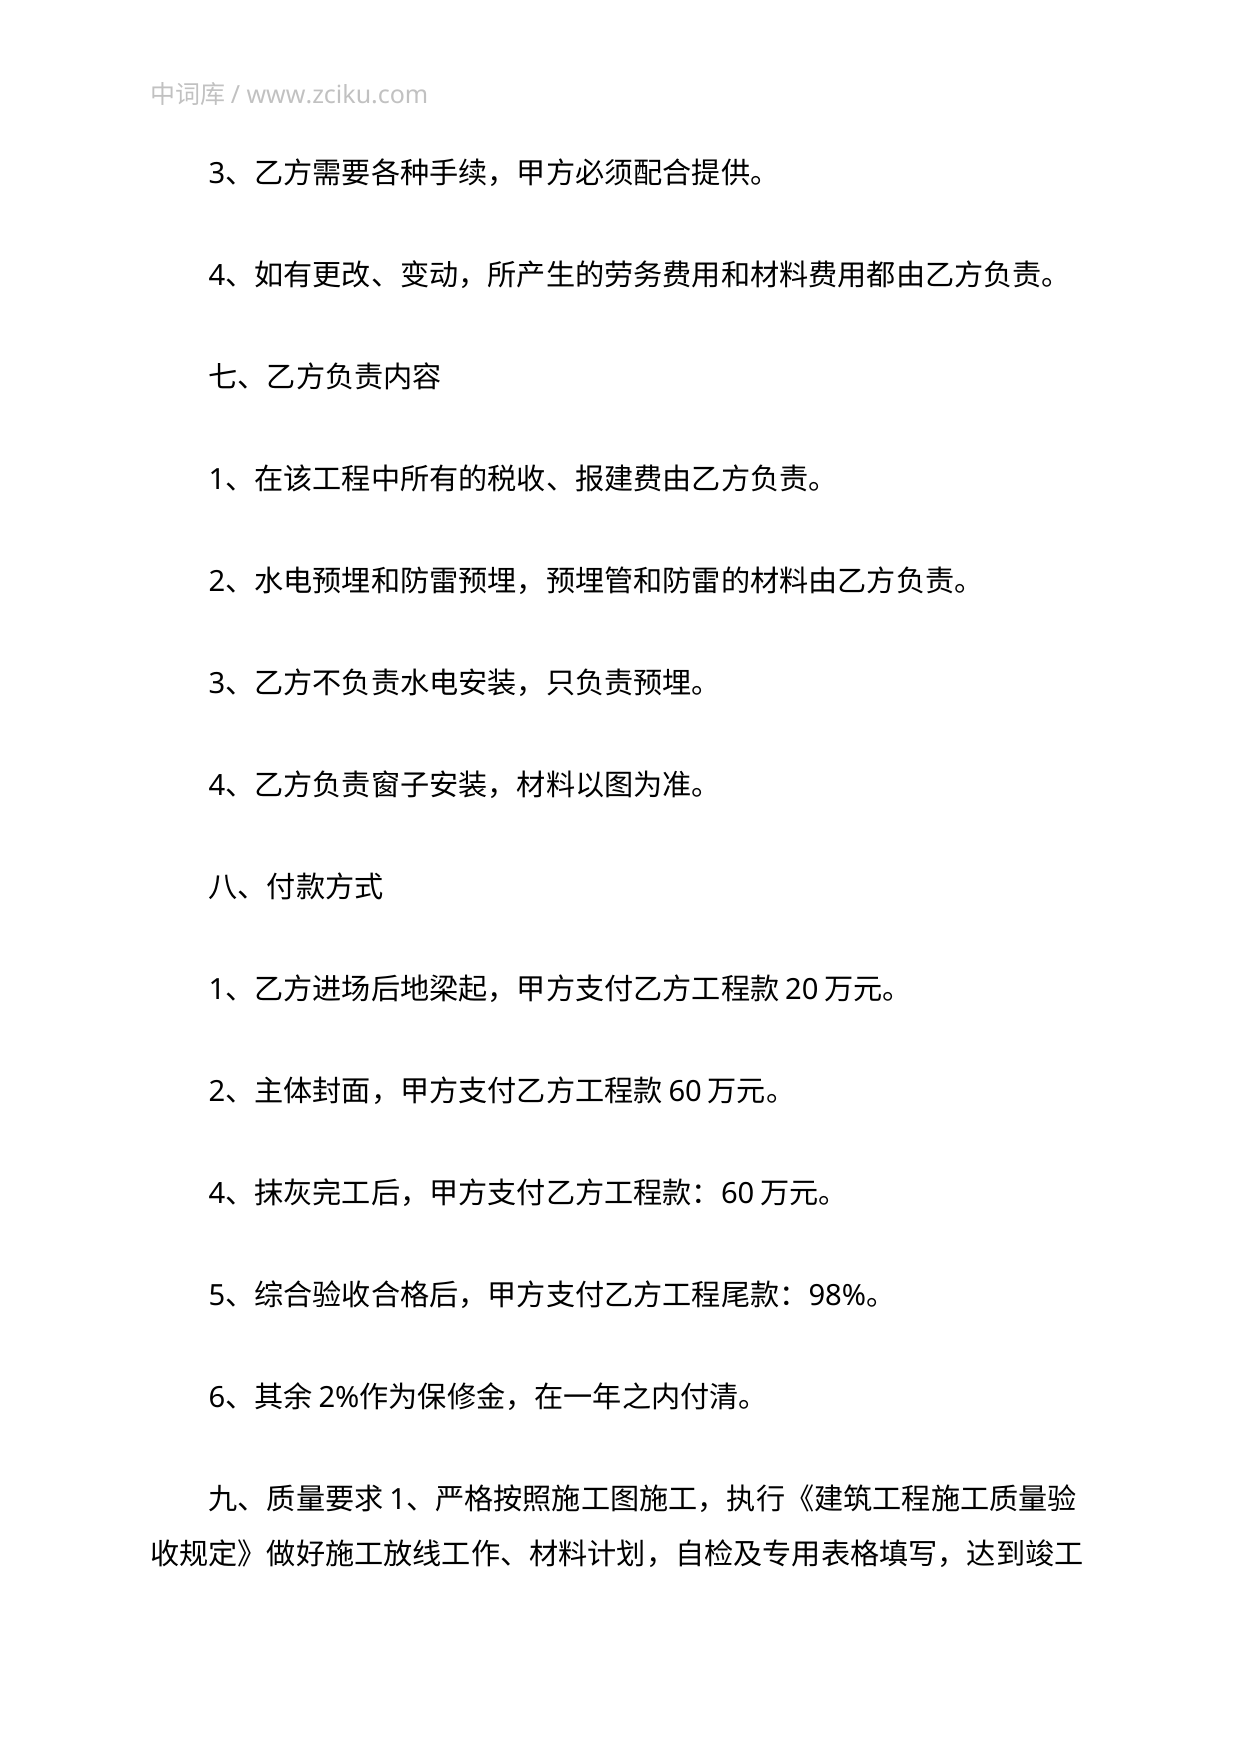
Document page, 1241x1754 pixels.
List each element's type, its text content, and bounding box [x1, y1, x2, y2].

text 4、抹灰完工后，甲方支付乙方工程款：60万元。 [150, 1169, 1090, 1212]
text 八、付款方式 [150, 864, 1090, 906]
text 3、乙方不负责水电安装，只负责预埋。 [150, 660, 1090, 702]
text 3、乙方需要各种手续，甲方必须配合提供。 [150, 150, 1090, 192]
text 5、综合验收合格后，甲方支付乙方工程尾款：98%。 [150, 1271, 1090, 1314]
text 2、主体封面，甲方支付乙方工程款60万元。 [150, 1067, 1090, 1110]
text 1、乙方进场后地梁起，甲方支付乙方工程款20万元。 [150, 965, 1090, 1008]
text 6、其余2%作为保修金，在一年之内付清。 [150, 1373, 1090, 1416]
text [150, 1475, 1090, 1573]
text 4、乙方负责窗子安装，材料以图为准。 [150, 762, 1090, 804]
text 1、在该工程中所有的税收、报建费由乙方负责。 [150, 456, 1090, 498]
text 4、如有更改、变动，所产生的劳务费用和材料费用都由乙方负责。 [150, 252, 1090, 294]
text 2、水电预埋和防雷预埋，预埋管和防雷的材料由乙方负责。 [150, 558, 1090, 600]
text 七、乙方负责内容 [150, 354, 1090, 396]
